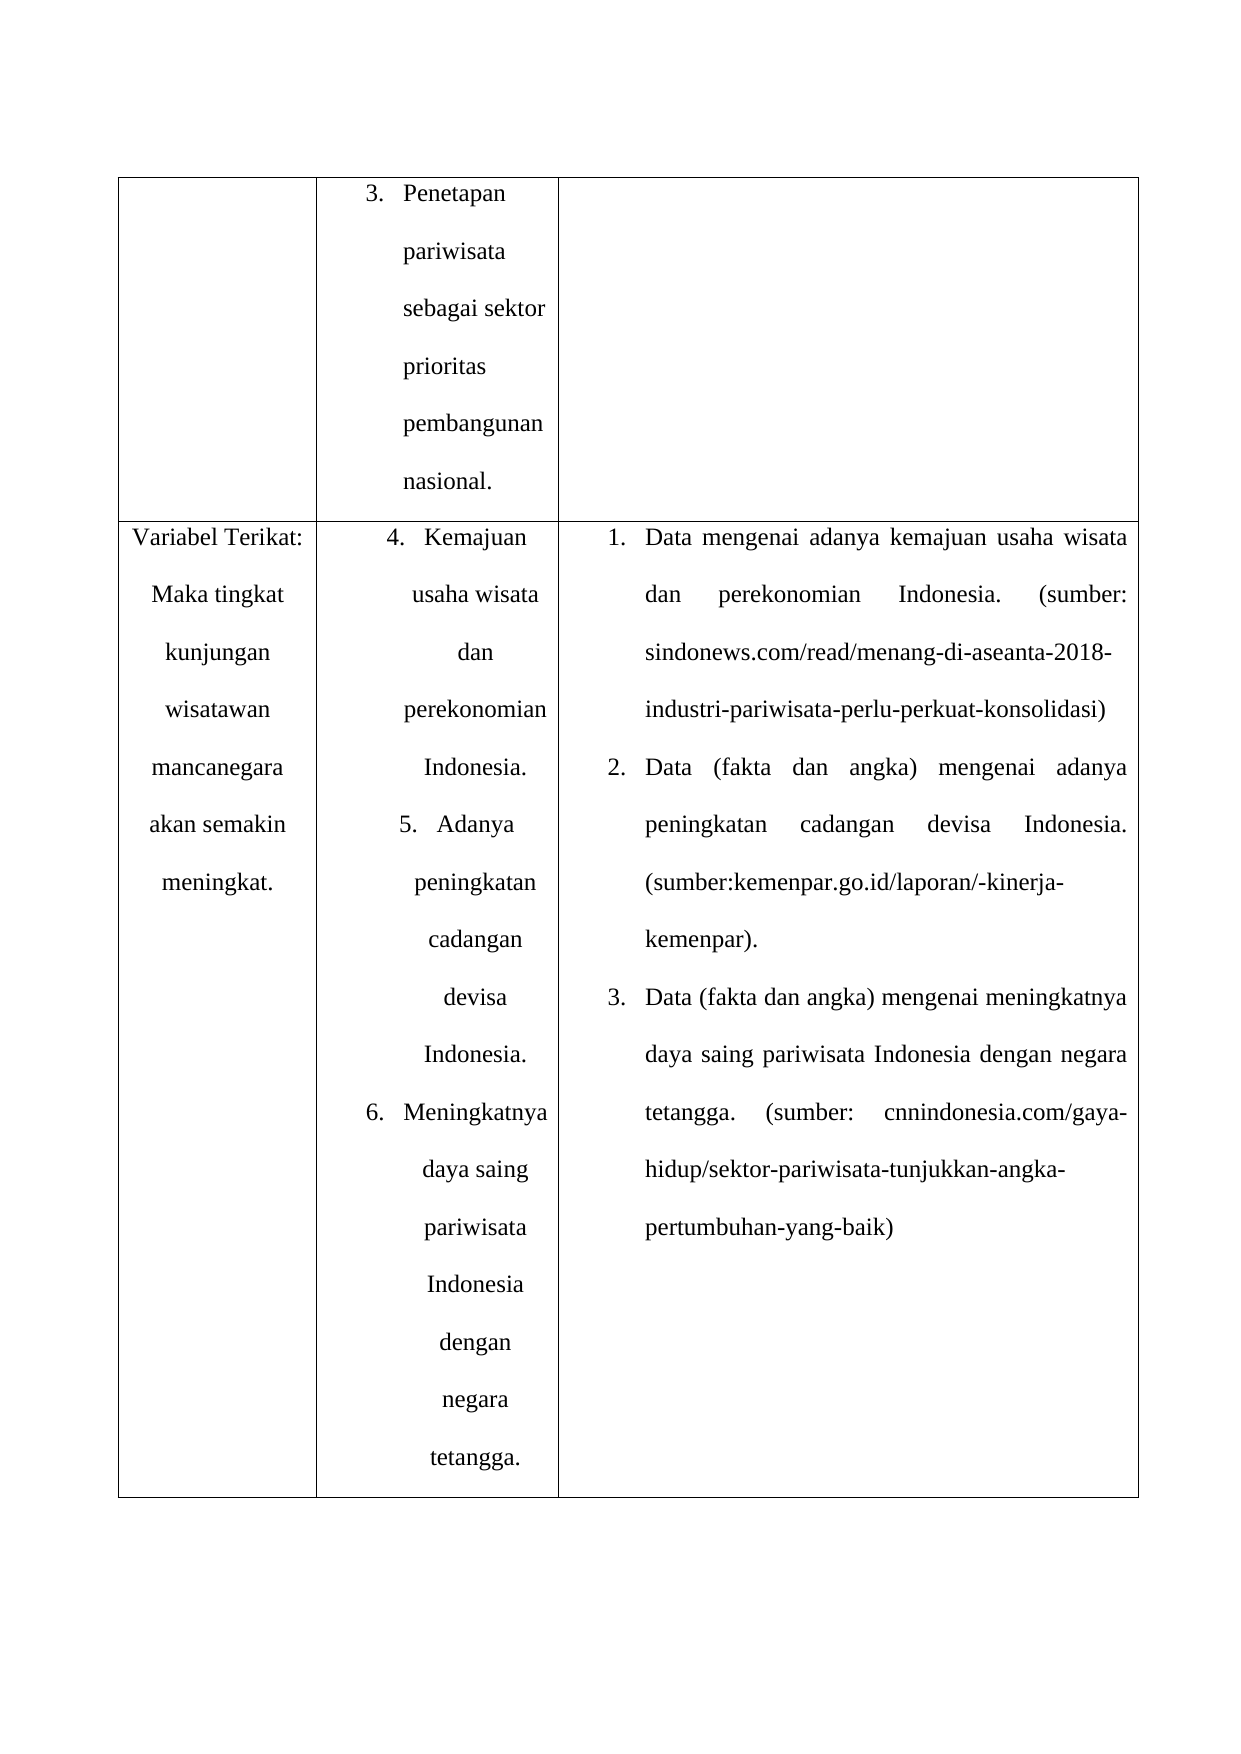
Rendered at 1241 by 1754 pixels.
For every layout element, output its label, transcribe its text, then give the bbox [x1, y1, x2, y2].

table_cell Variabel Terikat: Maka tingkat kunjungan wisatawan mancanegara akan semakin meningkat. [119, 522, 316, 1497]
table_cell Kemajuan usaha wisata dan perekonomian Indonesia. Adanya peningkatan cadangan devisa Indonesia. Meningkatnya daya saing pariwisata Indonesia dengan negara tetangga. [317, 522, 558, 1497]
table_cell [317, 178, 558, 521]
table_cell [119, 178, 316, 521]
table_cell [559, 178, 1138, 521]
table_cell Data mengenai adanya kemajuan usaha wisata dan perekonomian Indonesia. (sumber: sindonews.com/read/menang-di-aseanta-2018-industri-pariwisata-perlu-perkuat-konsolidasi) Data (fakta dan angka) mengenai adanya peningkatan cadangan devisa Indonesia. (sumber:kemenpar.go.id/laporan/-kinerja-kemenpar). Data (fakta dan angka) mengenai meningkatnya daya saing pariwisata Indonesia dengan negara tetangga. (sumber: cnnindonesia.com/gaya-hidup/sektor-pariwisata-tunjukkan-angka-pertumbuhan-yang-baik) [559, 522, 1138, 1497]
